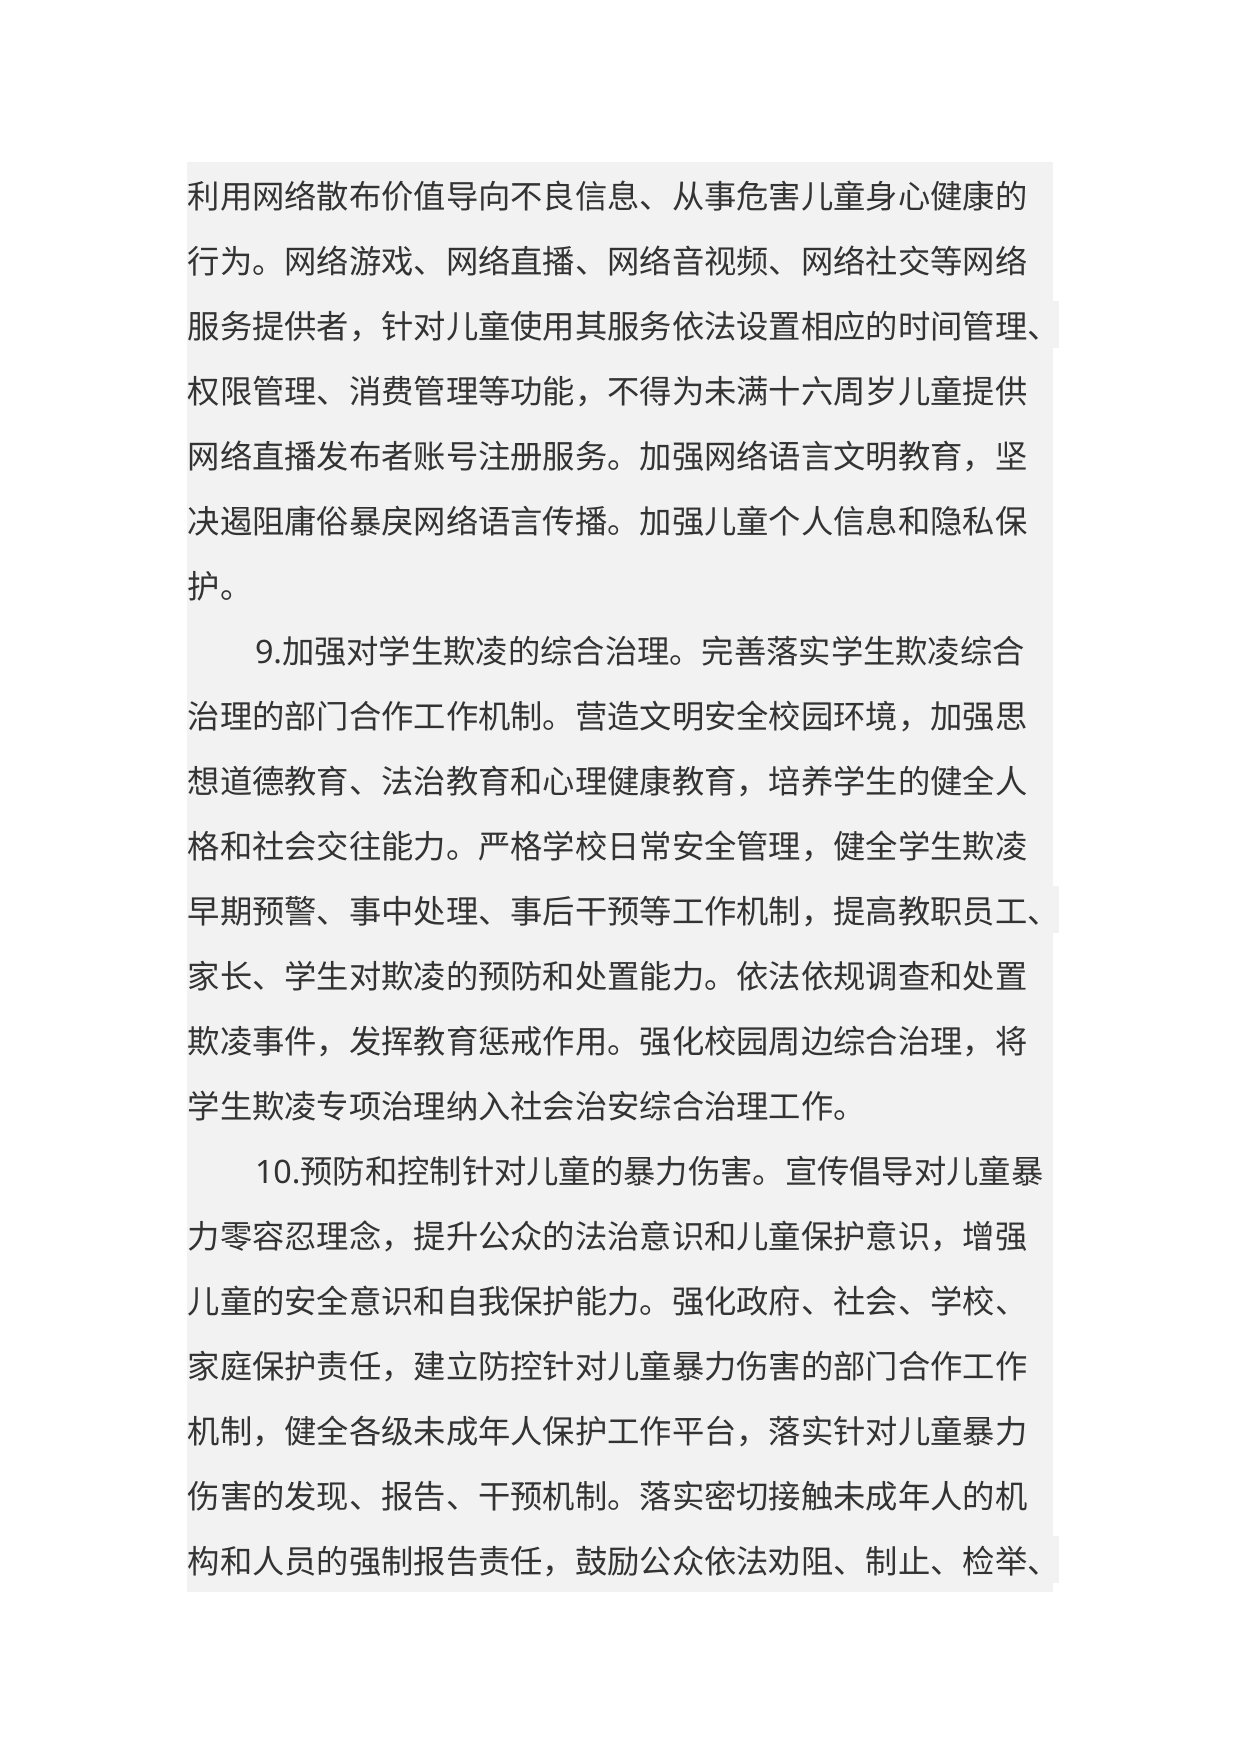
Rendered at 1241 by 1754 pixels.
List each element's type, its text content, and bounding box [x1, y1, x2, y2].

text 9.加强对学生欺凌的综合治理。完善落实学生欺凌综合治理的部门合作工作机制。营造文明安全校园环境，加强思想道德教育、法治教育和心理健康教育，培养学生的健全人格和社会交往能力。严格学校日常安全管理，健全学生欺凌早期预警、事中处理、事后干预等工作机制，提高教职员工、家长、学生对欺凌的预防和处置能力。依法依规调查和处置欺凌事件，发挥教育惩戒作用。强化校园周边综合治理，将学生欺凌专项治理纳入社会治安综合治理工作。 [187, 617, 1053, 1137]
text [187, 162, 1053, 617]
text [187, 1137, 1053, 1592]
